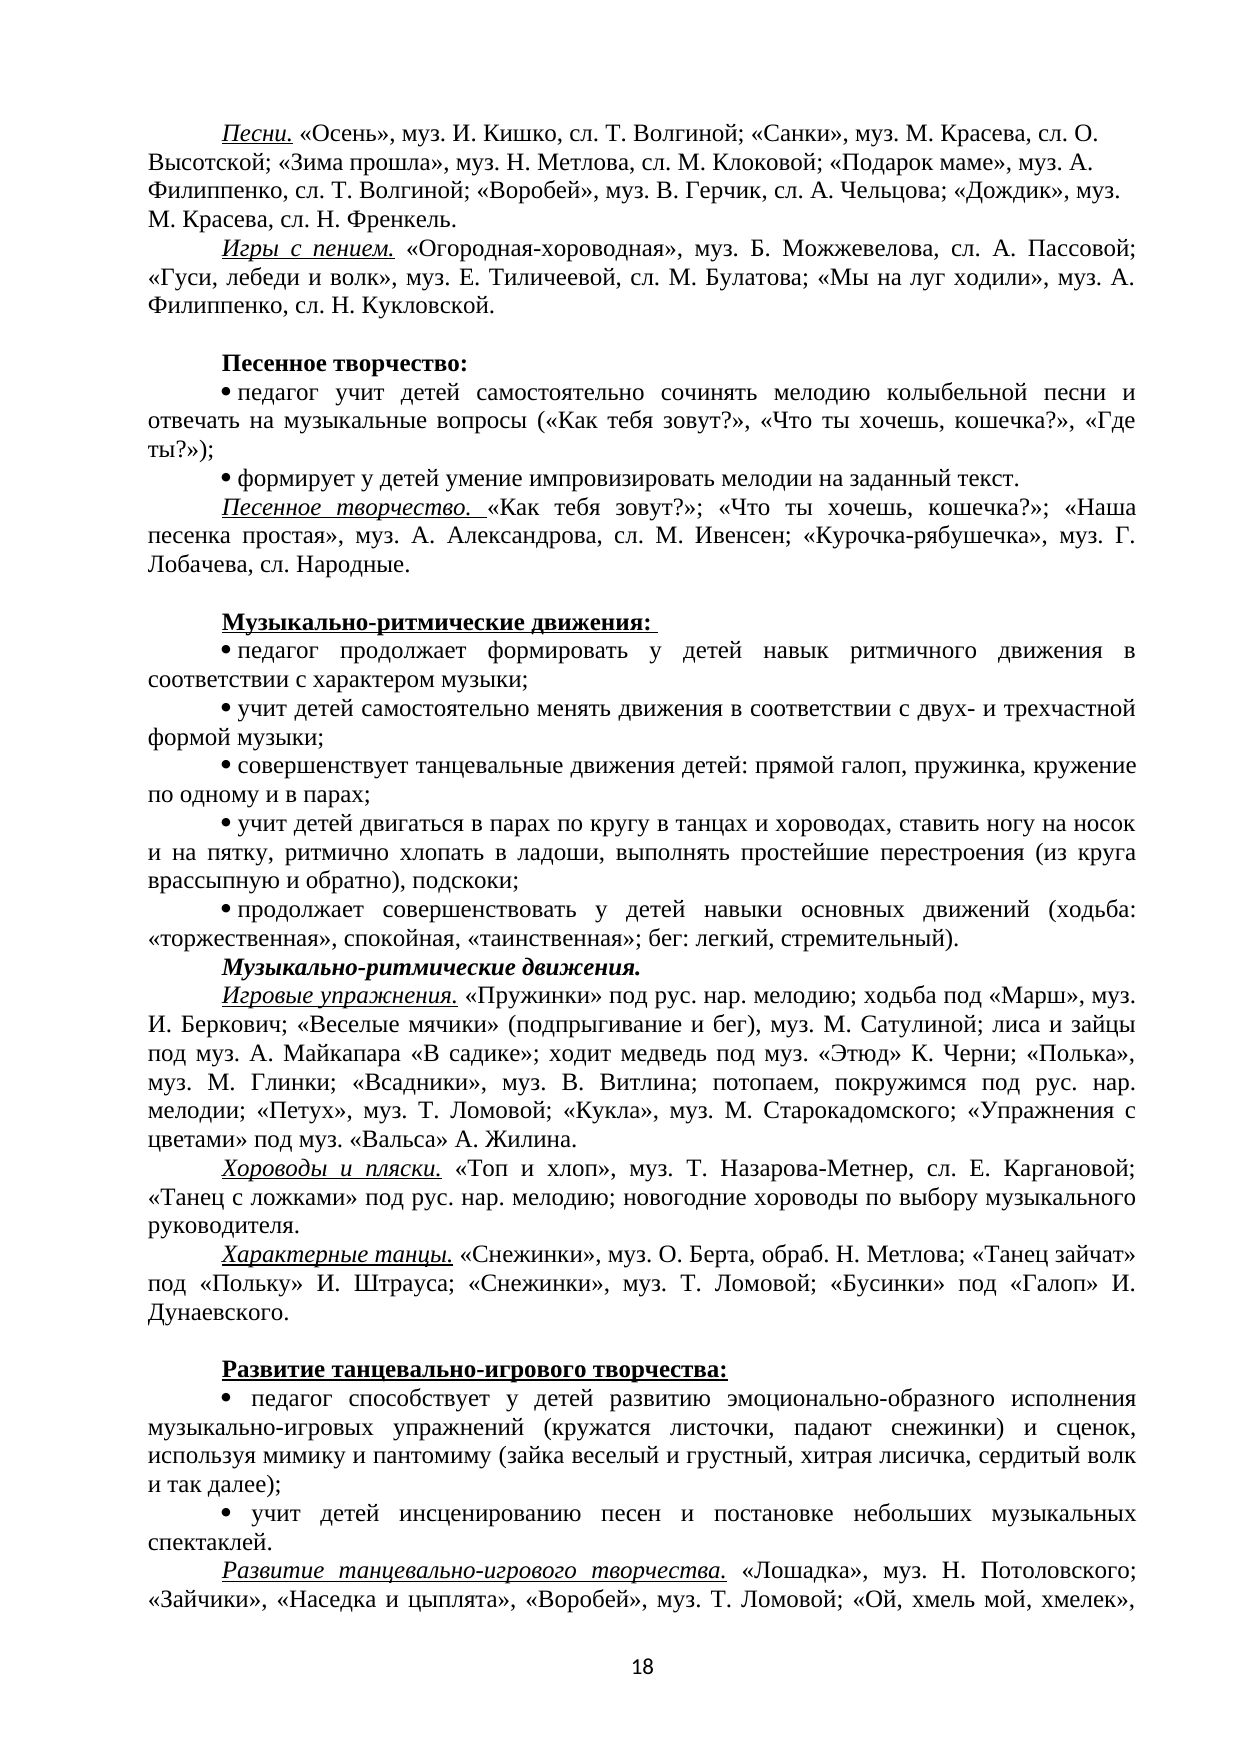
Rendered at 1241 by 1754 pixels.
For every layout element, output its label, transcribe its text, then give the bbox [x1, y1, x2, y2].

list учит детей инсценированию песен и постановке небольших музыкальных спектаклей. [148, 1498, 1137, 1556]
list формирует у детей умение импровизировать мелодии на заданный текст. [148, 463, 1137, 492]
list педагог учит детей самостоятельно сочинять мелодию колыбельной песни и отвечать на музыкальные вопросы («Как тебя зовут?», «Что ты хочешь, кошечка?», «Где ты?»); [148, 377, 1137, 463]
text Характерные танцы. «Снежинки», муз. О. Берта, обраб. Н. Метлова; «Танец зайчат» под «Польку» И. Штрауса; «Снежинки», муз. Т. Ломовой; «Бусинки» под «Галоп» И. Дунаевского. [148, 1239, 1137, 1326]
list совершенствует танцевальные движения детей: прямой галоп, пружинка, кружение по одному и в парах; [148, 751, 1137, 808]
text Песенное творчество: [148, 348, 1137, 377]
text Игры с пением. «Огородная-хороводная», муз. Б. Можжевелова, сл. А. Пассовой; «Гуси, лебеди и волк», муз. Е. Тиличеевой, сл. М. Булатова; «Мы на луг ходили», муз. А. Филиппенко, сл. Н. Кукловской. [148, 233, 1137, 319]
text Игровые упражнения. «Пружинки» под рус. нар. мелодию; ходьба под «Марш», муз. И. Беркович; «Веселые мячики» (подпрыгивание и бег), муз. М. Сатулиной; лиса и зайцы под муз. А. Майкапара «В садике»; ходит медведь под муз. «Этюд» К. Черни; «Полька», муз. М. Глинки; «Всадники», муз. В. Витлина; потопаем, покружимся под рус. нар. мелодии; «Петух», муз. Т. Ломовой; «Кукла», муз. М. Старокадомского; «Упражнения с цветами» под муз. «Вальса» А. Жилина. [148, 981, 1137, 1153]
list учит детей самостоятельно менять движения в соответствии с двух- и трехчастной формой музыки; [148, 693, 1137, 751]
text Хороводы и пляски. «Топ и хлоп», муз. Т. Назарова-Метнер, сл. Е. Каргановой; «Танец с ложками» под рус. нар. мелодию; новогодние хороводы по выбору музыкального руководителя. [148, 1153, 1137, 1239]
text Песни. «Осень», муз. И. Кишко, сл. Т. Волгиной; «Санки», муз. М. Красева, сл. О. Высотской; «Зима прошла», муз. Н. Метлова, сл. М. Клоковой; «Подарок маме», муз. А. Филиппенко, сл. Т. Волгиной; «Воробей», муз. В. Герчик, сл. А. Чельцова; «Дождик», муз. М. Красева, сл. Н. Френкель. [148, 118, 1137, 233]
text Музыкально-ритмические движения: [148, 607, 1137, 636]
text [148, 1556, 1137, 1613]
list учит детей двигаться в парах по кругу в танцах и хороводах, ставить ногу на носок и на пятку, ритмично хлопать в ладоши, выполнять простейшие перестроения (из круга врассыпную и обратно), подскоки; [148, 808, 1137, 894]
text Музыкально-ритмические движения. [148, 952, 1137, 981]
list продолжает совершенствовать у детей навыки основных движений (ходьба: «торжественная», спокойная, «таинственная»; бег: легкий, стремительный). [148, 894, 1137, 952]
list педагог продолжает формировать у детей навык ритмичного движения в соответствии с характером музыки; [148, 636, 1137, 693]
text Развитие танцевально-игрового творчества: [148, 1354, 1137, 1383]
list педагог способствует у детей развитию эмоционально-образного исполнения музыкально-игровых упражнений (кружатся листочки, падают снежинки) и сценок, используя мимику и пантомиму (зайка веселый и грустный, хитрая лисичка, сердитый волк и так далее); [148, 1383, 1137, 1498]
text Песенное творчество. «Как тебя зовут?»; «Что ты хочешь, кошечка?»; «Наша песенка простая», муз. А. Александрова, сл. М. Ивенсен; «Курочка-рябушечка», муз. Г. Лобачева, сл. Народные. [148, 492, 1137, 578]
